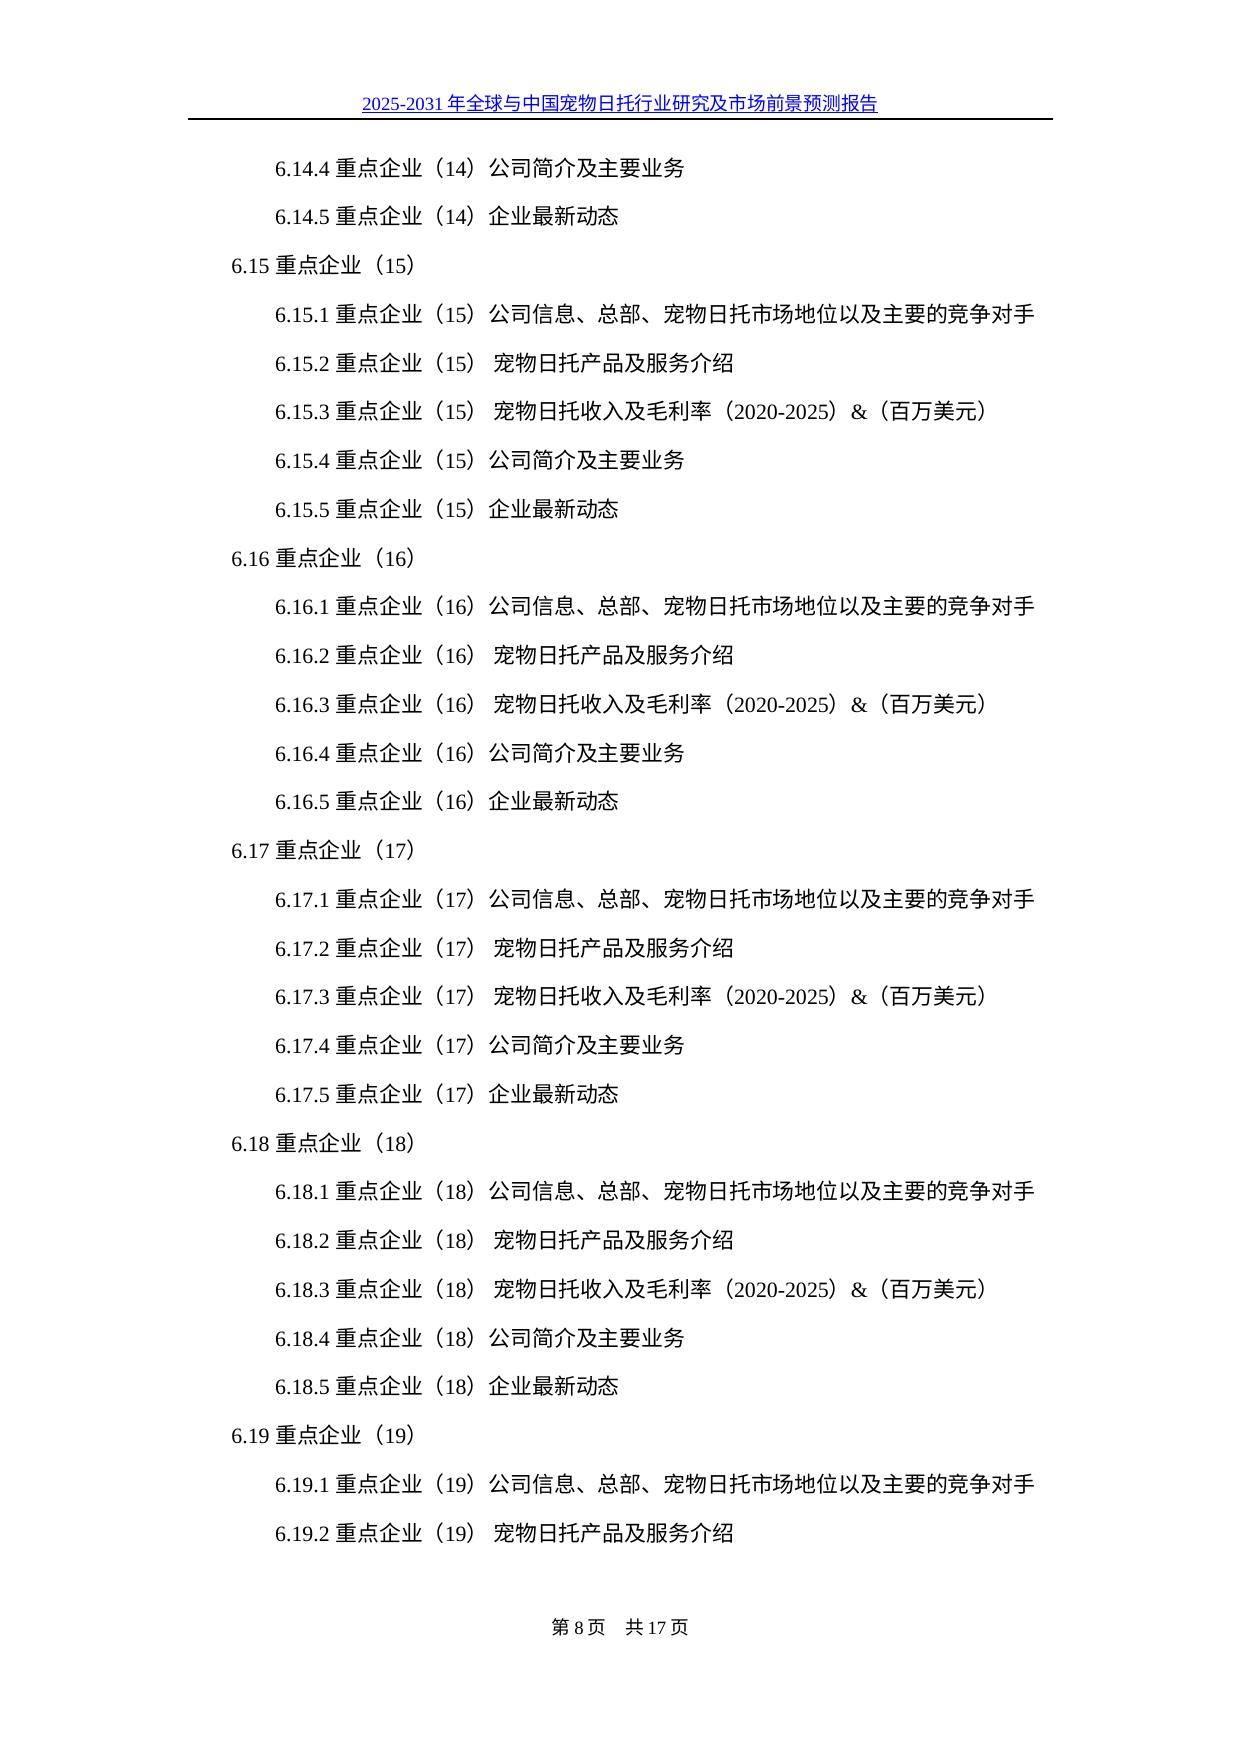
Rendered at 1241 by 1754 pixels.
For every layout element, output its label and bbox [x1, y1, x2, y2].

text [187, 150, 1053, 1548]
